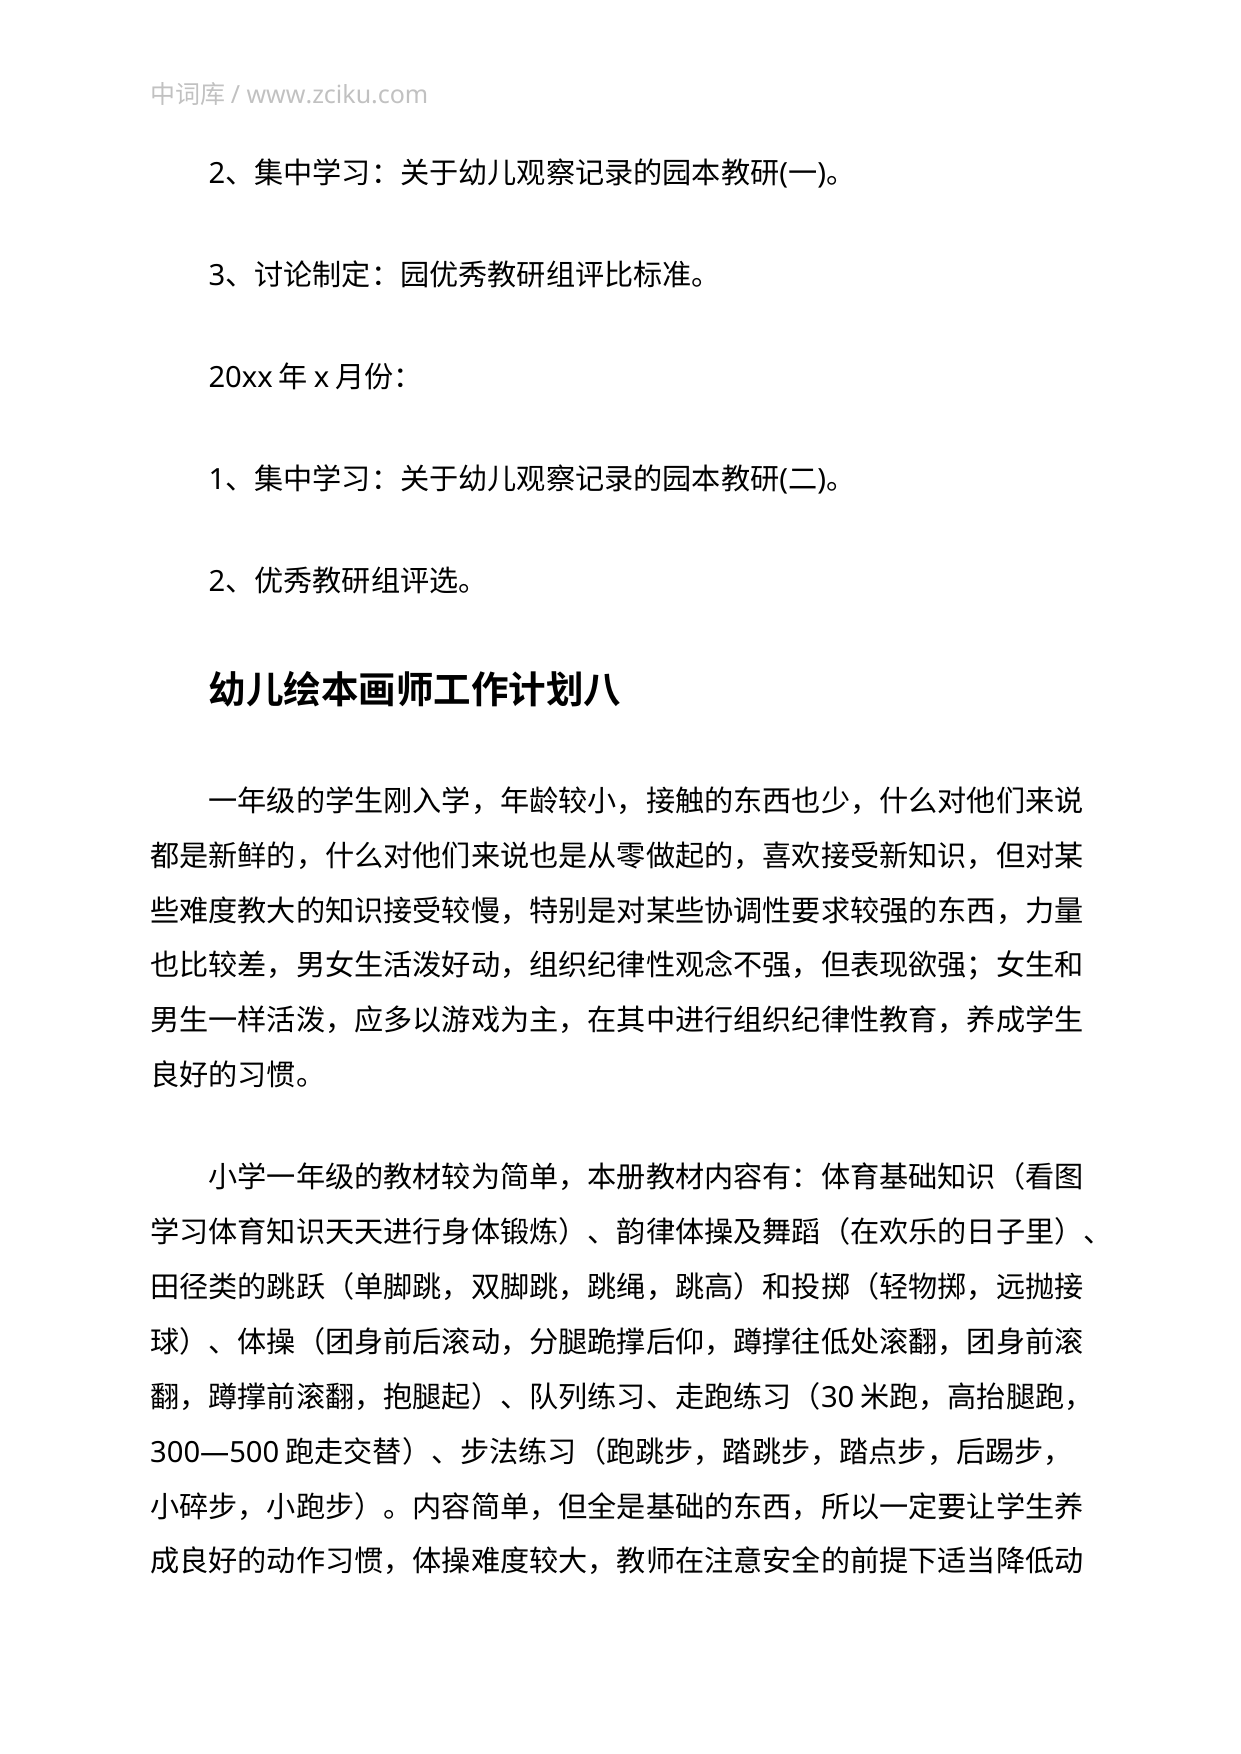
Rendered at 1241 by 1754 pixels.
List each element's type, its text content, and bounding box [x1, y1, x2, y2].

text 1、集中学习：关于幼儿观察记录的园本教研(二)。 [150, 456, 1090, 498]
text 20xx年x月份： [150, 354, 1090, 396]
text 一年级的学生刚入学，年龄较小，接触的东西也少，什么对他们来说都是新鲜的，什么对他们来说也是从零做起的，喜欢接受新知识，但对某些难度教大的知识接受较慢，特别是对某些协调性要求较强的东西，力量也比较差，男女生活泼好动，组织纪律性观念不强，但表现欲强；女生和男生一样活泼，应多以游戏为主，在其中进行组织纪律性教育，养成学生良好的习惯。 [150, 777, 1090, 1094]
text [150, 1153, 1090, 1580]
text 2、集中学习：关于幼儿观察记录的园本教研(一)。 [150, 150, 1090, 192]
text 3、讨论制定：园优秀教研组评比标准。 [150, 252, 1090, 294]
text 幼儿绘本画师工作计划八 [150, 660, 1090, 714]
text 2、优秀教研组评选。 [150, 558, 1090, 600]
